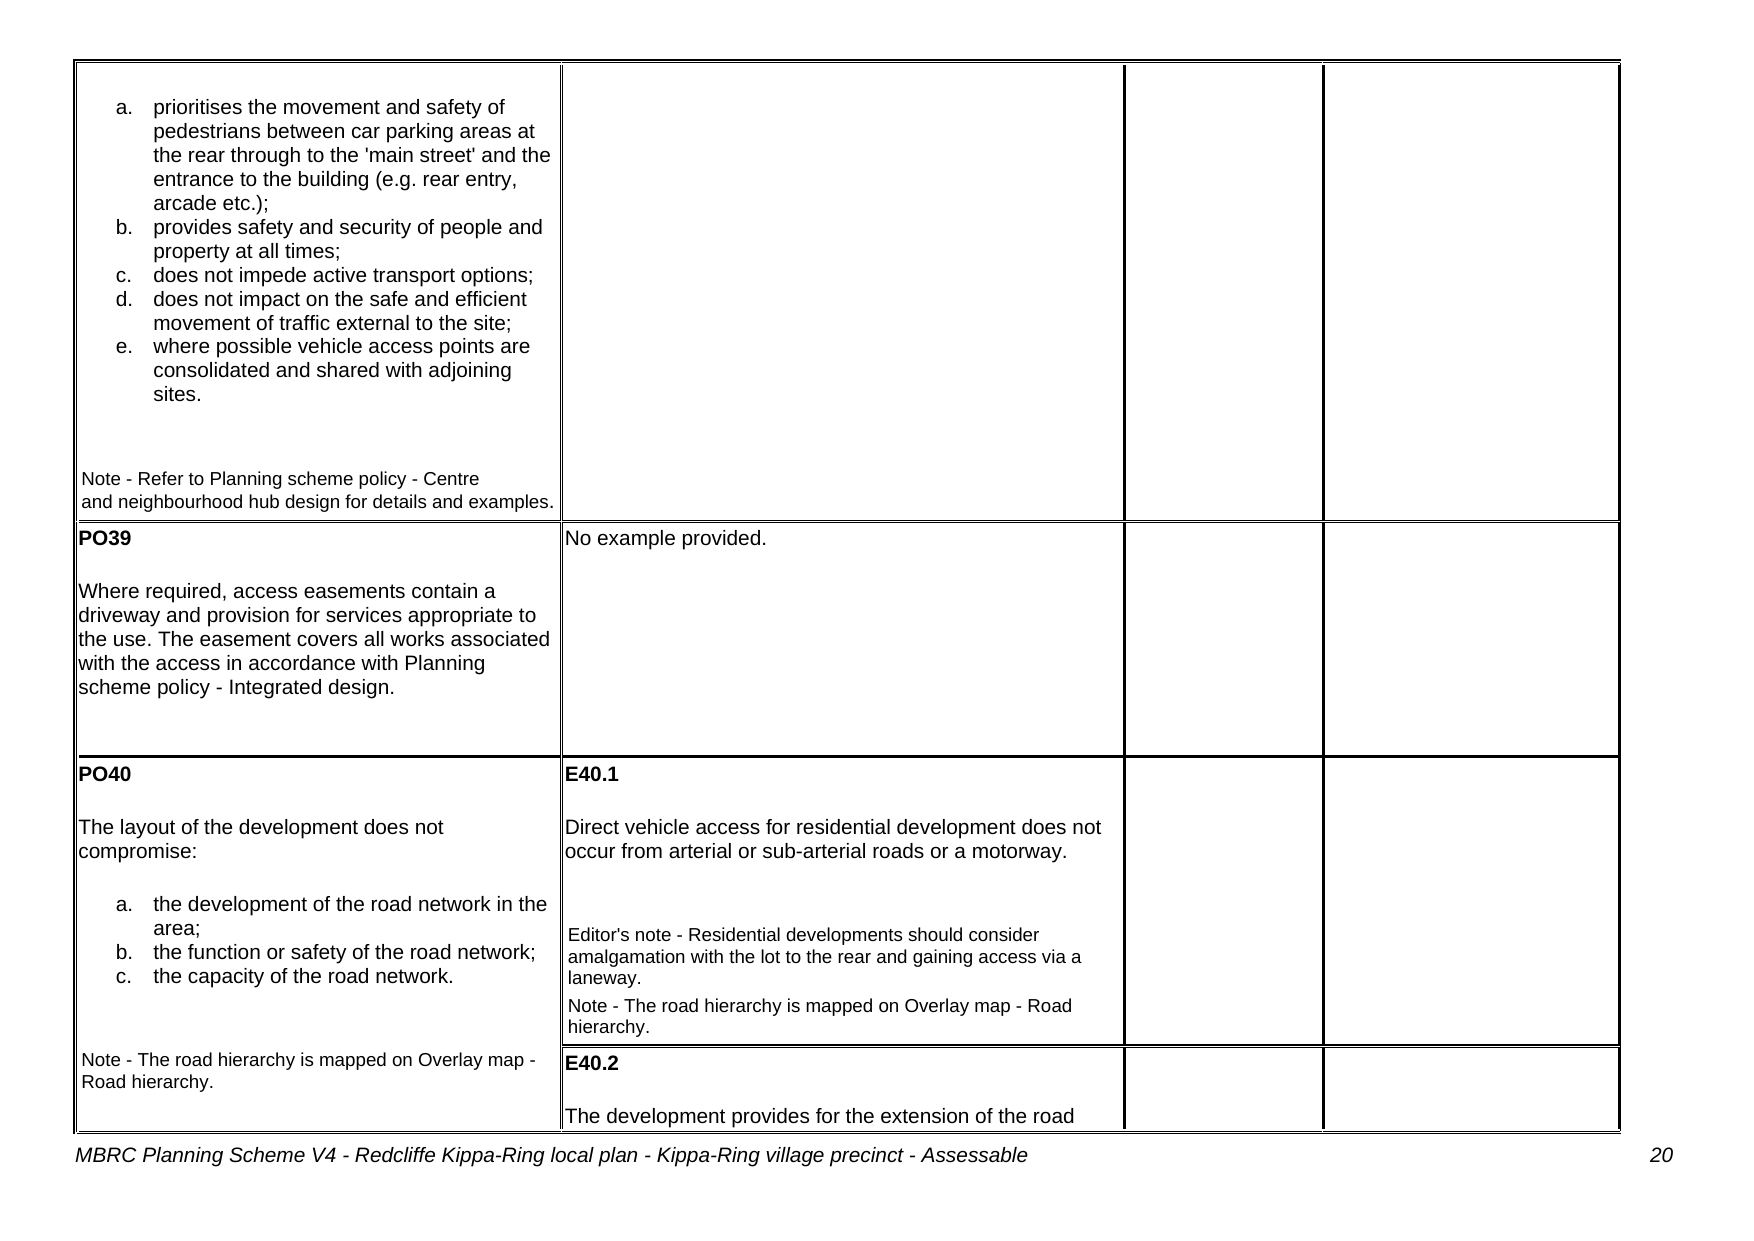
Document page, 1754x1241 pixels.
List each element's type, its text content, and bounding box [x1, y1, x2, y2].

table_cell [1126, 758, 1322, 1044]
table_cell [1325, 523, 1618, 755]
table_cell [1323, 1048, 1619, 1131]
table_cell No example provided. [563, 523, 1123, 755]
table_cell [1323, 63, 1619, 519]
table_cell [561, 1048, 1124, 1131]
table_cell [1325, 758, 1618, 1044]
table_cell [1124, 1048, 1323, 1131]
table_cell [1124, 61, 1323, 519]
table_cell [561, 63, 1124, 519]
table_cell E40.1 Direct vehicle access for residential development does not occur from arterial or sub-arterial roads or a motorway. [563, 758, 1123, 1044]
table_cell PO39 Where required, access easements contain a driveway and provision for services appropriate to the use. The easement covers all works associated with the access in accordance with Planning scheme policy - Integrated design. [77, 520, 560, 755]
table_cell [1126, 523, 1322, 755]
table_cell PO40 The layout of the development does not compromise: the development of the road network in the area; the function or safety of the road network; the capacity of the road network. [77, 755, 561, 1131]
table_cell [77, 63, 561, 519]
